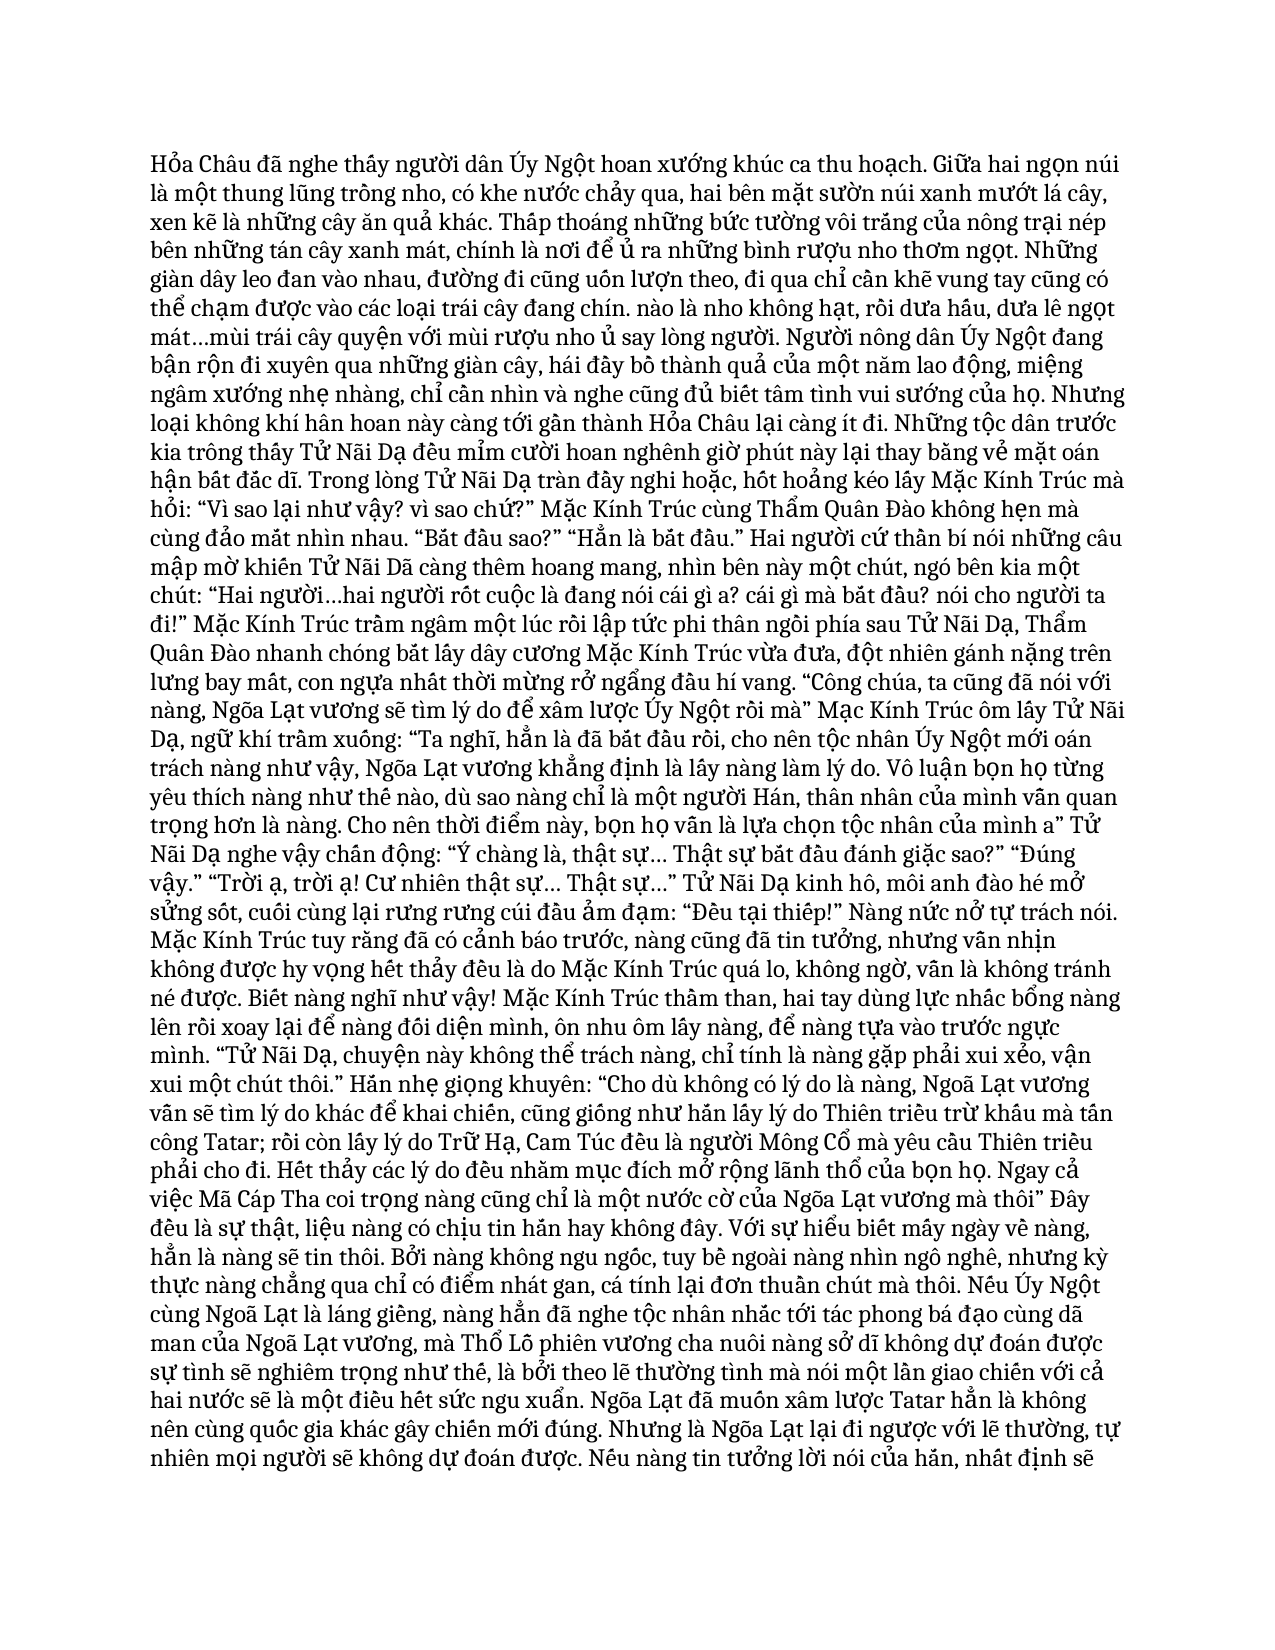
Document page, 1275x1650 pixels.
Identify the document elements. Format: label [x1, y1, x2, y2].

text [150, 150, 1125, 1472]
